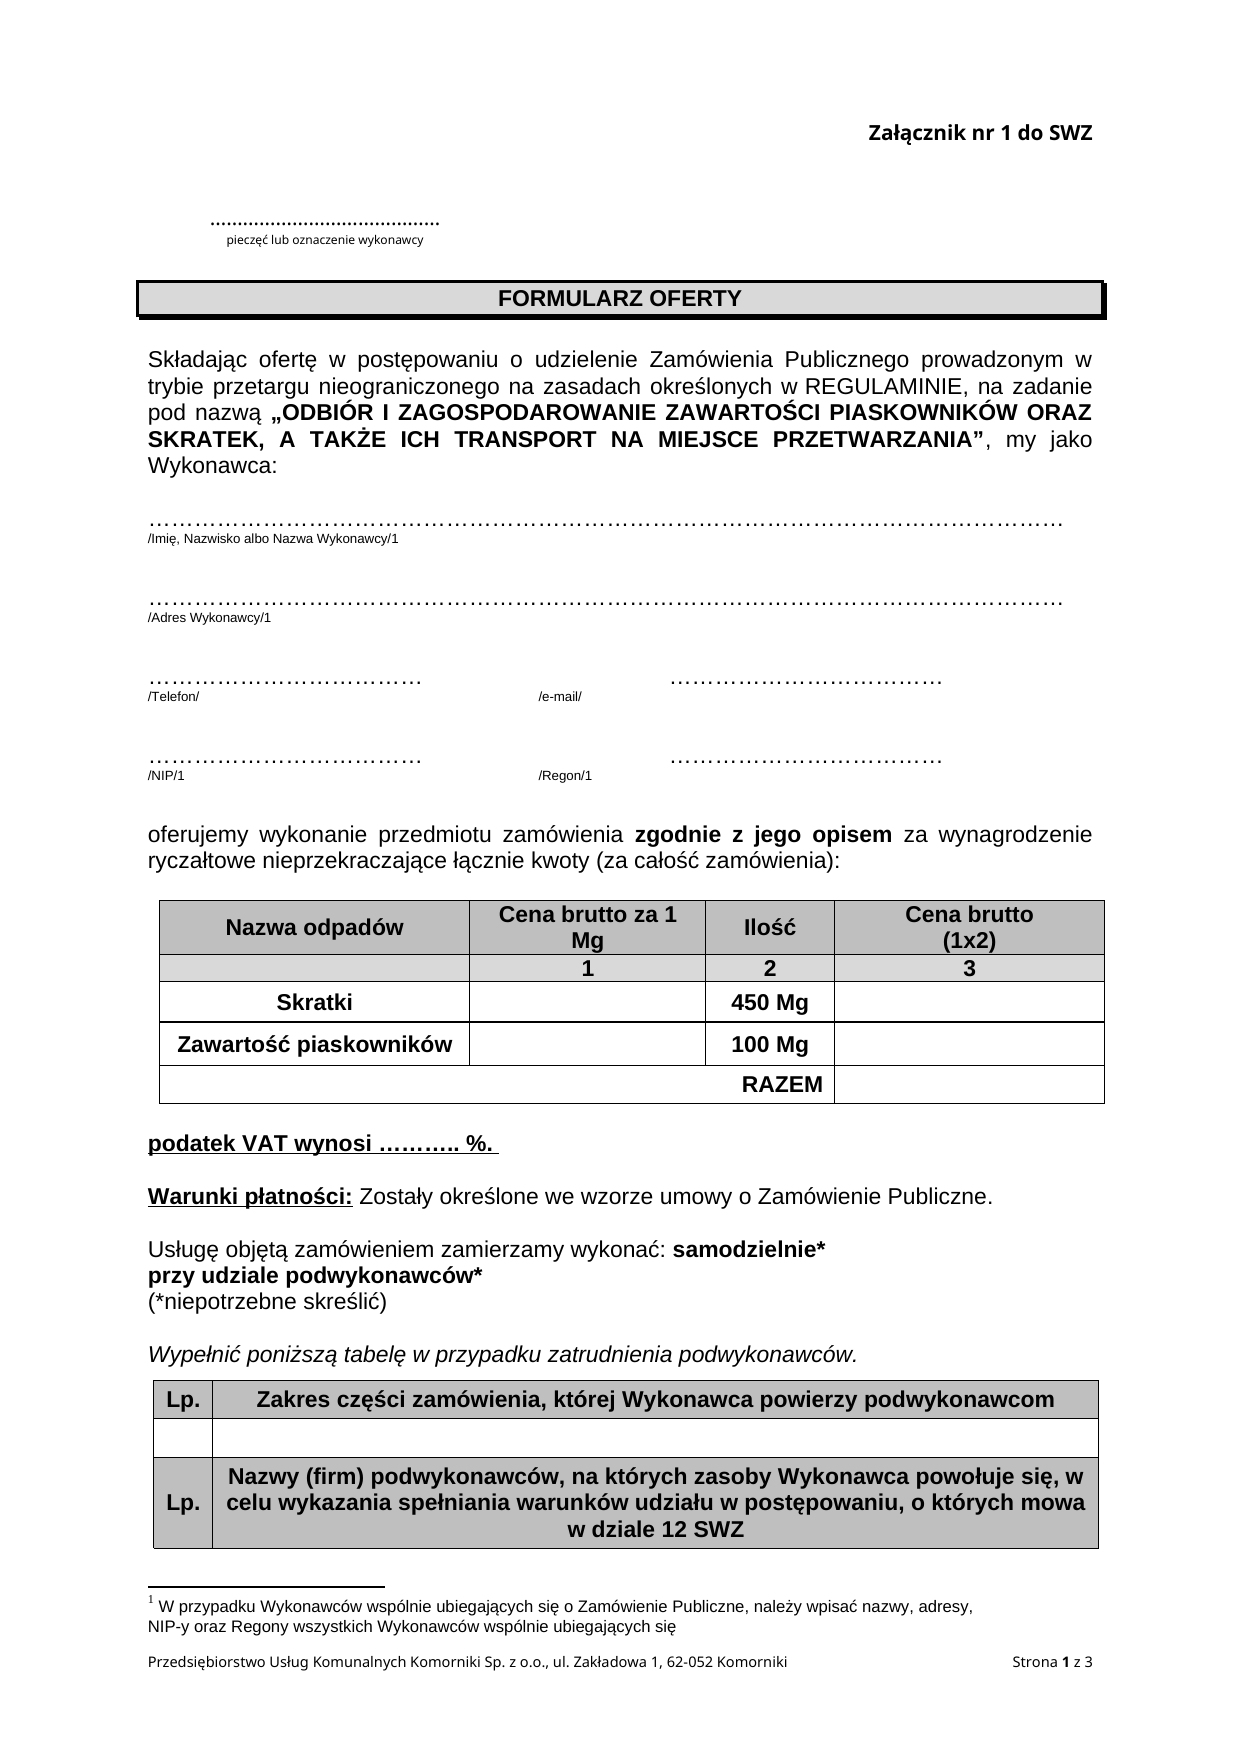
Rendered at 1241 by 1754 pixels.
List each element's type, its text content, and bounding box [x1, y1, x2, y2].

table_cell Nazwy (firm) podwykonawców, na których zasoby Wykonawca powołuje się, w celu wykazania spełniania warunków udziału w postępowaniu, o których mowa w dziale 12 SWZ [213, 1458, 1098, 1548]
text podatek VAT wynosi ……….. %. [148, 1130, 1092, 1157]
table_cell [470, 1023, 705, 1065]
table_header Cena brutto (1x2) [835, 901, 1104, 954]
text Wypełnić poniższą tabelę w przypadku zatrudnienia podwykonawców. [148, 1341, 1092, 1367]
text ………………………………………………………………………………………………………… [148, 504, 1092, 531]
table_cell 3 [835, 955, 1104, 981]
table_cell 100 Mg [706, 1023, 834, 1065]
text pieczęć lub oznaczenie wykonawcy [148, 232, 502, 260]
table_cell 450 Mg [706, 982, 834, 1021]
text /Telefon/ /e-mail/ [148, 689, 1092, 715]
table_header Ilość [706, 901, 834, 954]
table_cell [835, 982, 1104, 1021]
text /NIP/1 /Regon/1 [148, 768, 1092, 794]
text /Imię, Nazwisko albo Nazwa Wykonawcy/ [148, 531, 1092, 557]
table_cell Skratki [160, 982, 469, 1021]
table_cell [154, 1419, 212, 1457]
table_cell [835, 1066, 1104, 1103]
table_cell 2 [706, 955, 834, 981]
text …………………………………… [148, 203, 502, 232]
text ……………………………… ……………………………… [148, 663, 1092, 689]
table_cell Lp. [154, 1458, 212, 1548]
table_cell 1 [470, 955, 705, 981]
table_header Lp. [154, 1381, 212, 1418]
table_cell RAZEM [160, 1066, 834, 1103]
table_cell [160, 955, 469, 981]
table_header Zakres części zamówienia, której Wykonawca powierzy podwykonawcom [213, 1381, 1098, 1418]
text Usługę objętą zamówieniem zamierzamy wykonać: samodzielnie* [148, 1236, 1092, 1262]
text Załącznik nr 1 do SWZ [148, 118, 1092, 147]
text ……………………………… ……………………………… [148, 742, 1092, 768]
text przy udziale podwykonawców* [148, 1262, 1092, 1288]
text oferujemy wykonanie przedmiotu zamówienia zgodnie z jego opisem za wynagrodzenie ryczałtowe nieprzekraczające łącznie kwoty (za całość zamówienia): [148, 821, 1092, 873]
table_cell [470, 982, 705, 1021]
text Warunki płatności: Zostały określone we wzorze umowy o Zamówienie Publiczne. [148, 1183, 1092, 1209]
table_cell [213, 1419, 1098, 1457]
text ………………………………………………………………………………………………………… [148, 584, 1092, 610]
text FORMULARZ OFERTY [139, 283, 1101, 314]
table_cell Zawartość piaskowników [160, 1023, 469, 1065]
text Składając ofertę w postępowaniu o udzielenie Zamówienia Publicznego prowadzonym w trybie przetargu nieograniczonego na zasadach określonych w REGULAMINIE, na zadanie pod nazwą „ODBIÓR I ZAGOSPODAROWANIE ZAWARTOŚCI PIASKOWNIKÓW ORAZ SKRATEK, A TAKŻE ICH TRANSPORT NA MIEJSCE PRZETWARZANIA”, my jako Wykonawca: [148, 346, 1092, 478]
table_cell [835, 1023, 1104, 1065]
table_header Cena brutto za 1 Mg [470, 901, 705, 954]
table_header Nazwa odpadów [160, 901, 469, 954]
text /Adres Wykonawcy/1 [148, 610, 1092, 636]
text (*niepotrzebne skreślić) [148, 1288, 1092, 1315]
